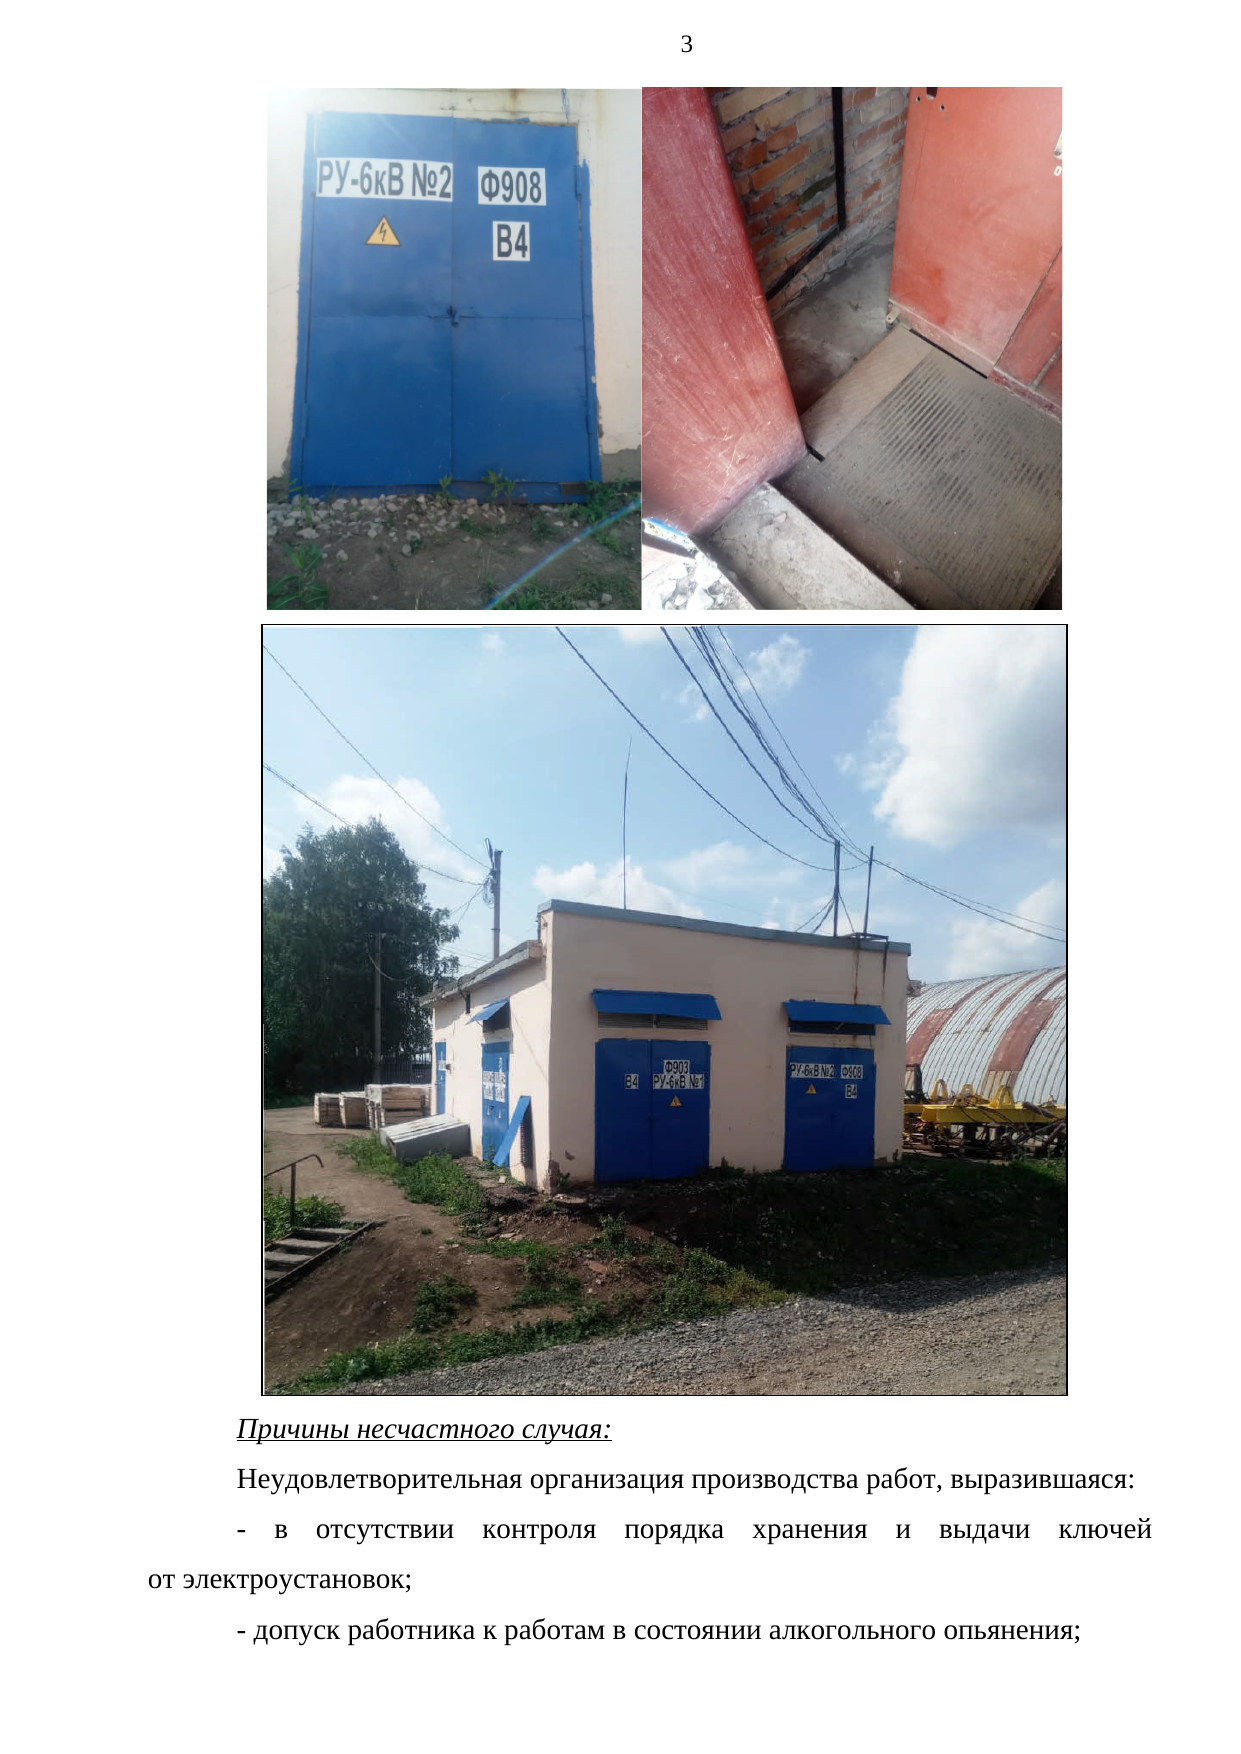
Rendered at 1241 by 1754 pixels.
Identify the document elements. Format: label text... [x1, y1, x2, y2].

text Причины несчастного случая: [148, 1411, 1181, 1444]
text - допуск работника к работам в состоянии алкогольного опьянения; [148, 1612, 1181, 1646]
text Неудовлетворительная организация производства работ, выразившаяся: [148, 1461, 1181, 1494]
text - в отсутствии контроля порядка хранения и выдачи ключей от электроустановок; [148, 1511, 1181, 1595]
